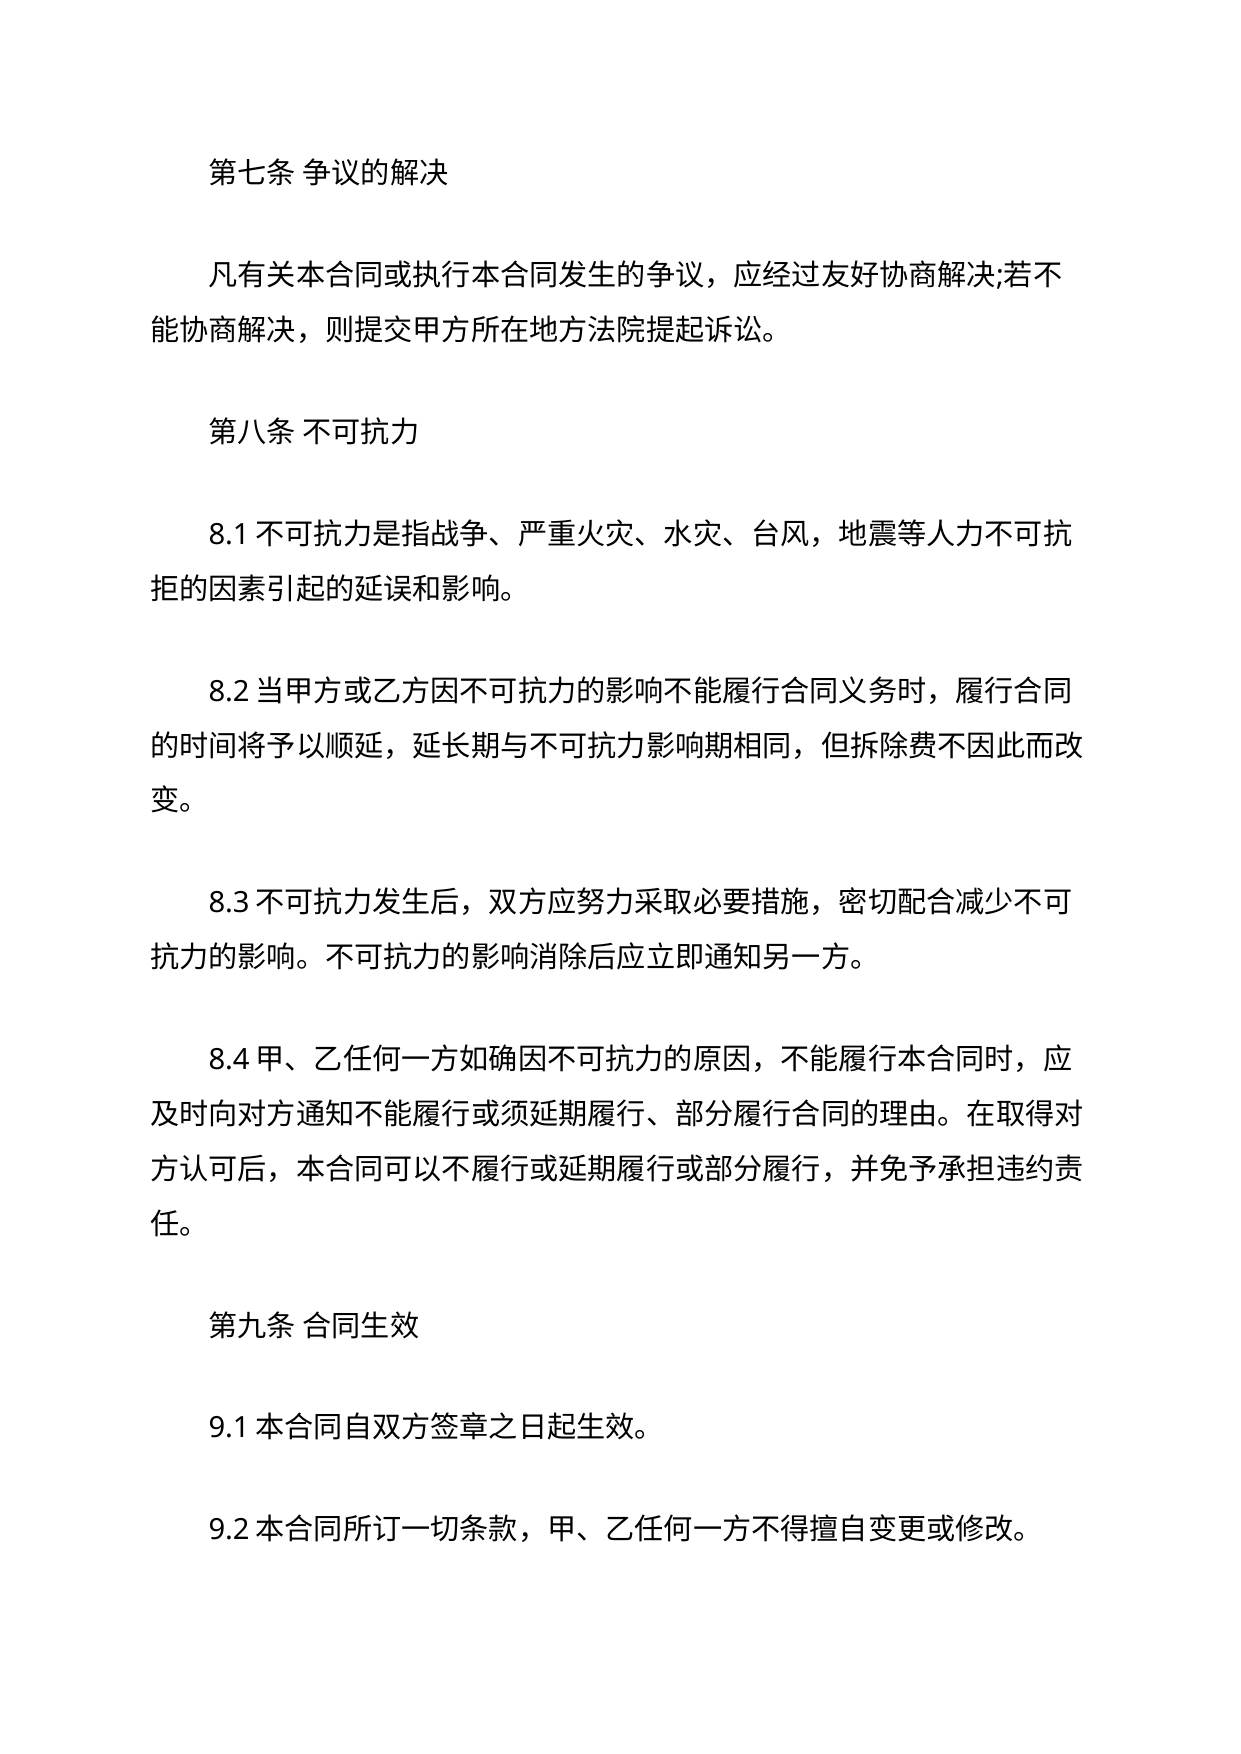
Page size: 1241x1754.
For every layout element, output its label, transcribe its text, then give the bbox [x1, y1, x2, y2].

text 第七条 争议的解决 [150, 150, 1090, 192]
text 8.3不可抗力发生后，双方应努力采取必要措施，密切配合减少不可抗力的影响。不可抗力的影响消除后应立即通知另一方。 [150, 879, 1090, 976]
text 8.4甲、乙任何一方如确因不可抗力的原因，不能履行本合同时，应及时向对方通知不能履行或须延期履行、部分履行合同的理由。在取得对方认可后，本合同可以不履行或延期履行或部分履行，并免予承担违约责任。 [150, 1036, 1090, 1243]
text 8.2当甲方或乙方因不可抗力的影响不能履行合同义务时，履行合同的时间将予以顺延，延长期与不可抗力影响期相同，但拆除费不因此而改变。 [150, 667, 1090, 819]
text 8.1不可抗力是指战争、严重火灾、水灾、台风，地震等人力不可抗拒的因素引起的延误和影响。 [150, 510, 1090, 608]
text 9.1本合同自双方签章之日起生效。 [150, 1404, 1090, 1446]
text 第八条 不可抗力 [150, 408, 1090, 451]
text 9.2本合同所订一切条款，甲、乙任何一方不得擅自变更或修改。 [150, 1506, 1090, 1548]
text 第九条 合同生效 [150, 1302, 1090, 1344]
text 凡有关本合同或执行本合同发生的争议，应经过友好协商解决;若不能协商解决，则提交甲方所在地方法院提起诉讼。 [150, 252, 1090, 349]
